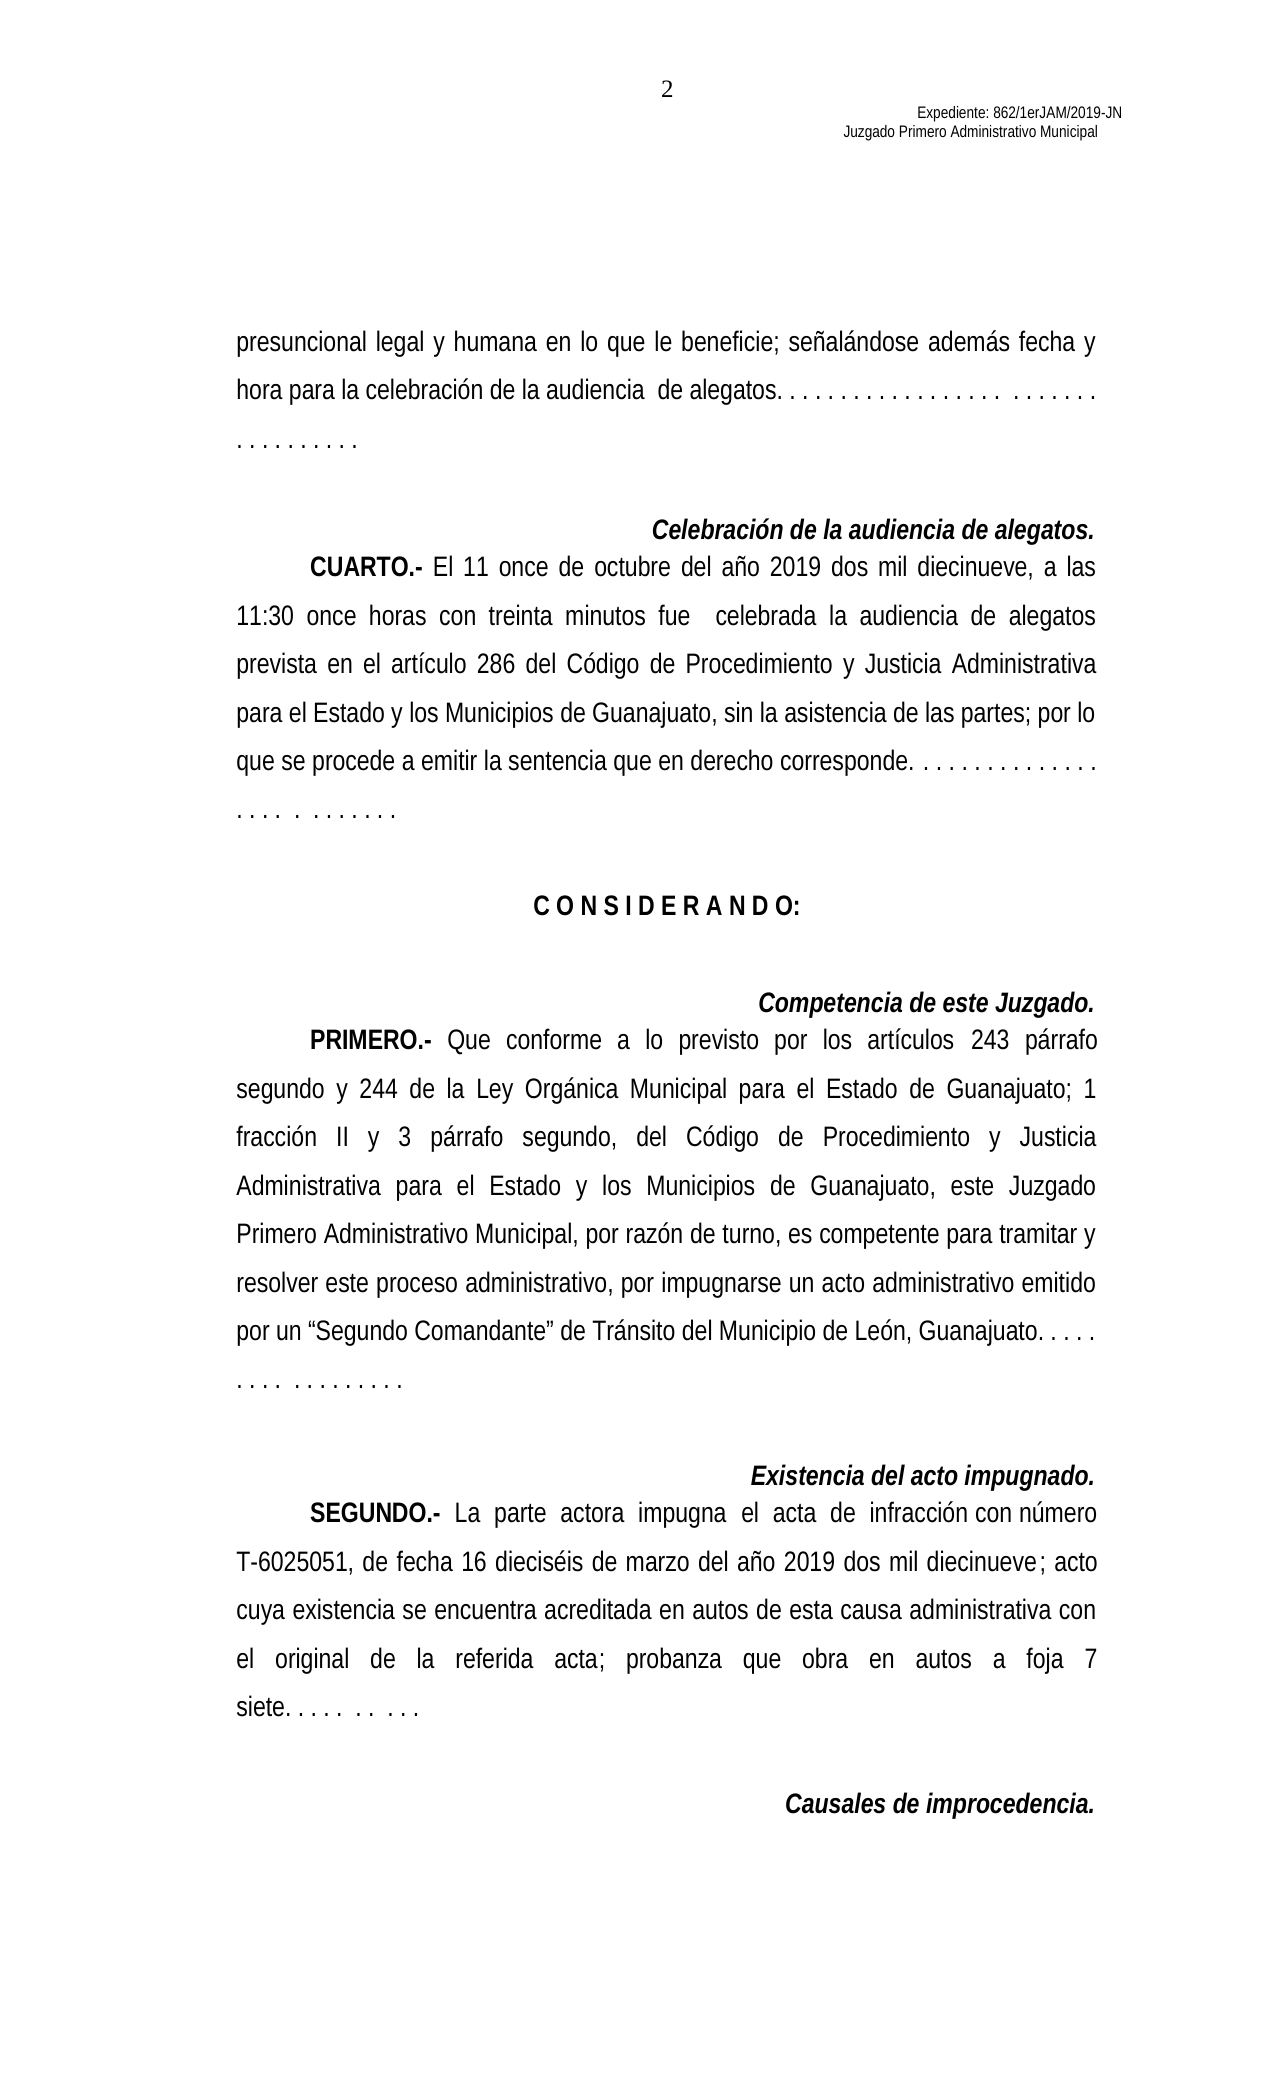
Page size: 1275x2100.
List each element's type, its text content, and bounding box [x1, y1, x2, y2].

text Existencia del acto impugnado. [236, 1459, 1098, 1492]
text Celebración de la audiencia de alegatos. [236, 513, 1098, 546]
text SEGUNDO.- La parte actora impugna el acta de infracción con número T-6025051, de fecha 16 dieciséis de marzo del año 2019 dos mil diecinueve; acto cuya existencia se encuentra acreditada en autos de esta causa administrativa con el original de la referida acta; probanza que obra en autos a foja 7 siete. . . . . . . . . . [236, 1496, 1098, 1722]
text CUARTO.- El 11 once de octubre del año 2019 dos mil diecinueve, a las 11:30 once horas con treinta minutos fue celebrada la audiencia de alegatos prevista en el artículo 286 del Código de Procedimiento y Justicia Administrativa para el Estado y los Municipios de Guanajuato, sin la asistencia de las partes; por lo que se procede a emitir la sentencia que en derecho corresponde. . . . . . . . . . . . . . . . . . . . . . . . . . . [236, 550, 1098, 825]
text Competencia de este Juzgado. [236, 986, 1098, 1019]
text C O N S I D E R A N D O: [236, 889, 1098, 922]
text PRIMERO.- Que conforme a lo previsto por los artículos 243 párrafo segundo y 244 de la Ley Orgánica Municipal para el Estado de Guanajuato; 1 fracción II y 3 párrafo segundo, del Código de Procedimiento y Justicia Administrativa para el Estado y los Municipios de Guanajuato, este Juzgado Primero Administrativo Municipal, por razón de turno, es competente para tramitar y resolver este proceso administrativo, por impugnarse un acto administrativo emitido por un “Segundo Comandante” de Tránsito del Municipio de León, Guanajuato. . . . . . . . . . . . . . . . . . [236, 1023, 1098, 1395]
text Causales de improcedencia. [236, 1787, 1098, 1819]
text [236, 325, 1098, 454]
